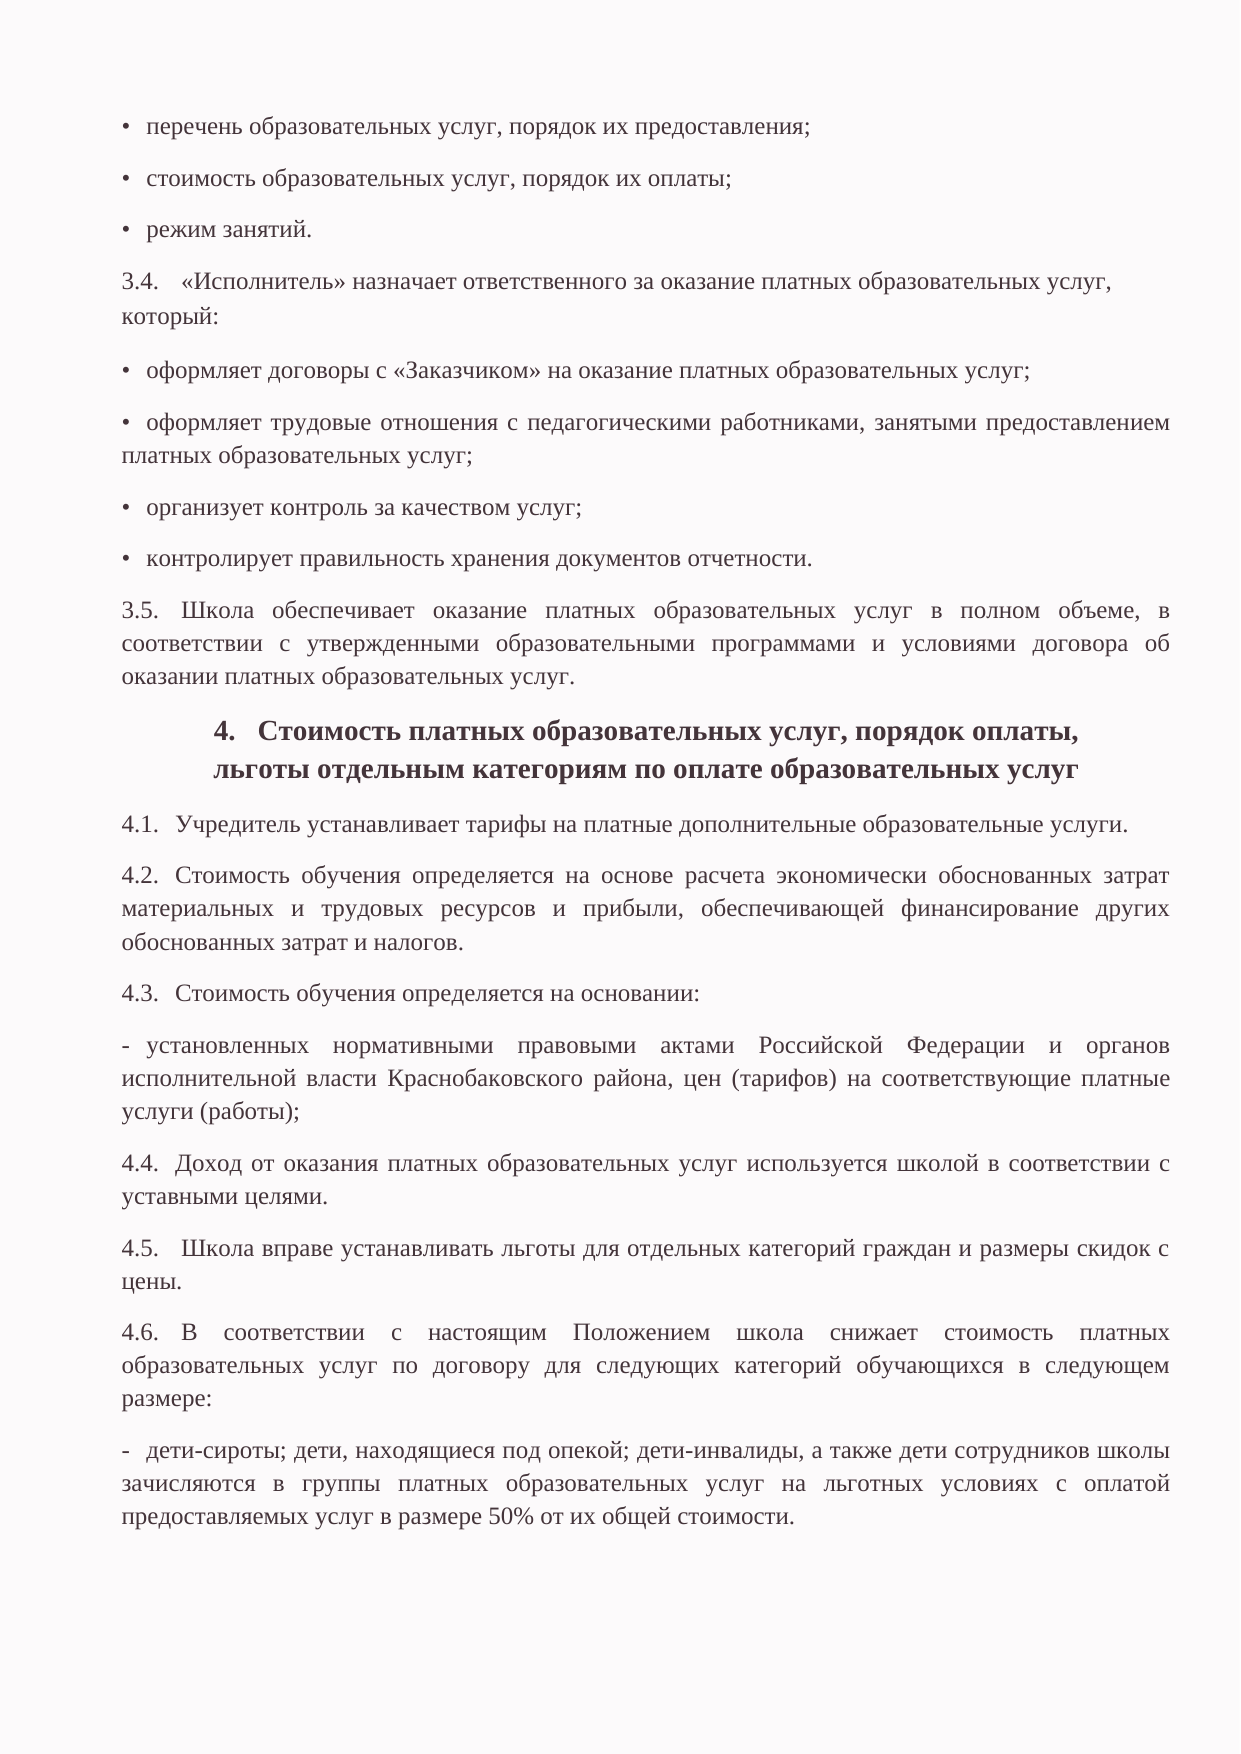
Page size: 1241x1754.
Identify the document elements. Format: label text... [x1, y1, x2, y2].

list «Исполнитель» назначает ответственного за оказание платных образовательных услуг, который: [121, 266, 1171, 330]
list организует контроль за качеством услуг; [121, 492, 1171, 520]
list Стоимость обучения определяется на основе расчета экономически обоснованных затрат материальных и трудовых ресурсов и прибыли, обеспечивающей финансирование других обоснованных затрат и налогов. [121, 861, 1171, 955]
list контролирует правильность хранения документов отчетности. [121, 543, 1171, 572]
list Школа обеспечивает оказание платных образовательных услуг в полном объеме, в соответствии с утвержденными образовательными программами и условиями договора об оказании платных образовательных услуг. [121, 595, 1171, 690]
list Стоимость обучения определяется на основании: [121, 978, 1171, 1007]
list установленных нормативными правовыми актами Российской Федерации и органов исполнительной власти Краснобаковского района, цен (тарифов) на соответствующие платные услуги (работы); [121, 1030, 1171, 1125]
list Стоимость платных образовательных услуг, порядок оплаты, льготы отдельным категориям по оплате образовательных услуг [121, 713, 1171, 785]
list В соответствии с настоящим Положением школа снижает стоимость платных образовательных услуг по договору для следующих категорий обучающихся в следующем размере: [121, 1317, 1171, 1412]
list дети-сироты; дети, находящиеся под опекой; дети-инвалиды, а также дети сотрудников школы зачисляются в группы платных образовательных услуг на льготных условиях с оплатой предоставляемых услуг в размере 50% от их общей стоимости. [121, 1435, 1171, 1530]
list Школа вправе устанавливать льготы для отдельных категорий граждан и размеры скидок с цены. [121, 1233, 1171, 1294]
list оформляет трудовые отношения с педагогическими работниками, занятыми предоставлением платных образовательных услуг; [121, 407, 1171, 468]
list режим занятий. [121, 214, 1171, 243]
list Доход от оказания платных образовательных услуг используется школой в соответствии с уставными целями. [121, 1148, 1171, 1210]
list оформляет договоры с «Заказчиком» на оказание платных образовательных услуг; [121, 355, 1171, 384]
list стоимость образовательных услуг, порядок их оплаты; [121, 163, 1171, 191]
list перечень образовательных услуг, порядок их предоставления; [121, 111, 1171, 140]
list Учредитель устанавливает тарифы на платные дополнительные образовательные услуги. [121, 809, 1171, 837]
